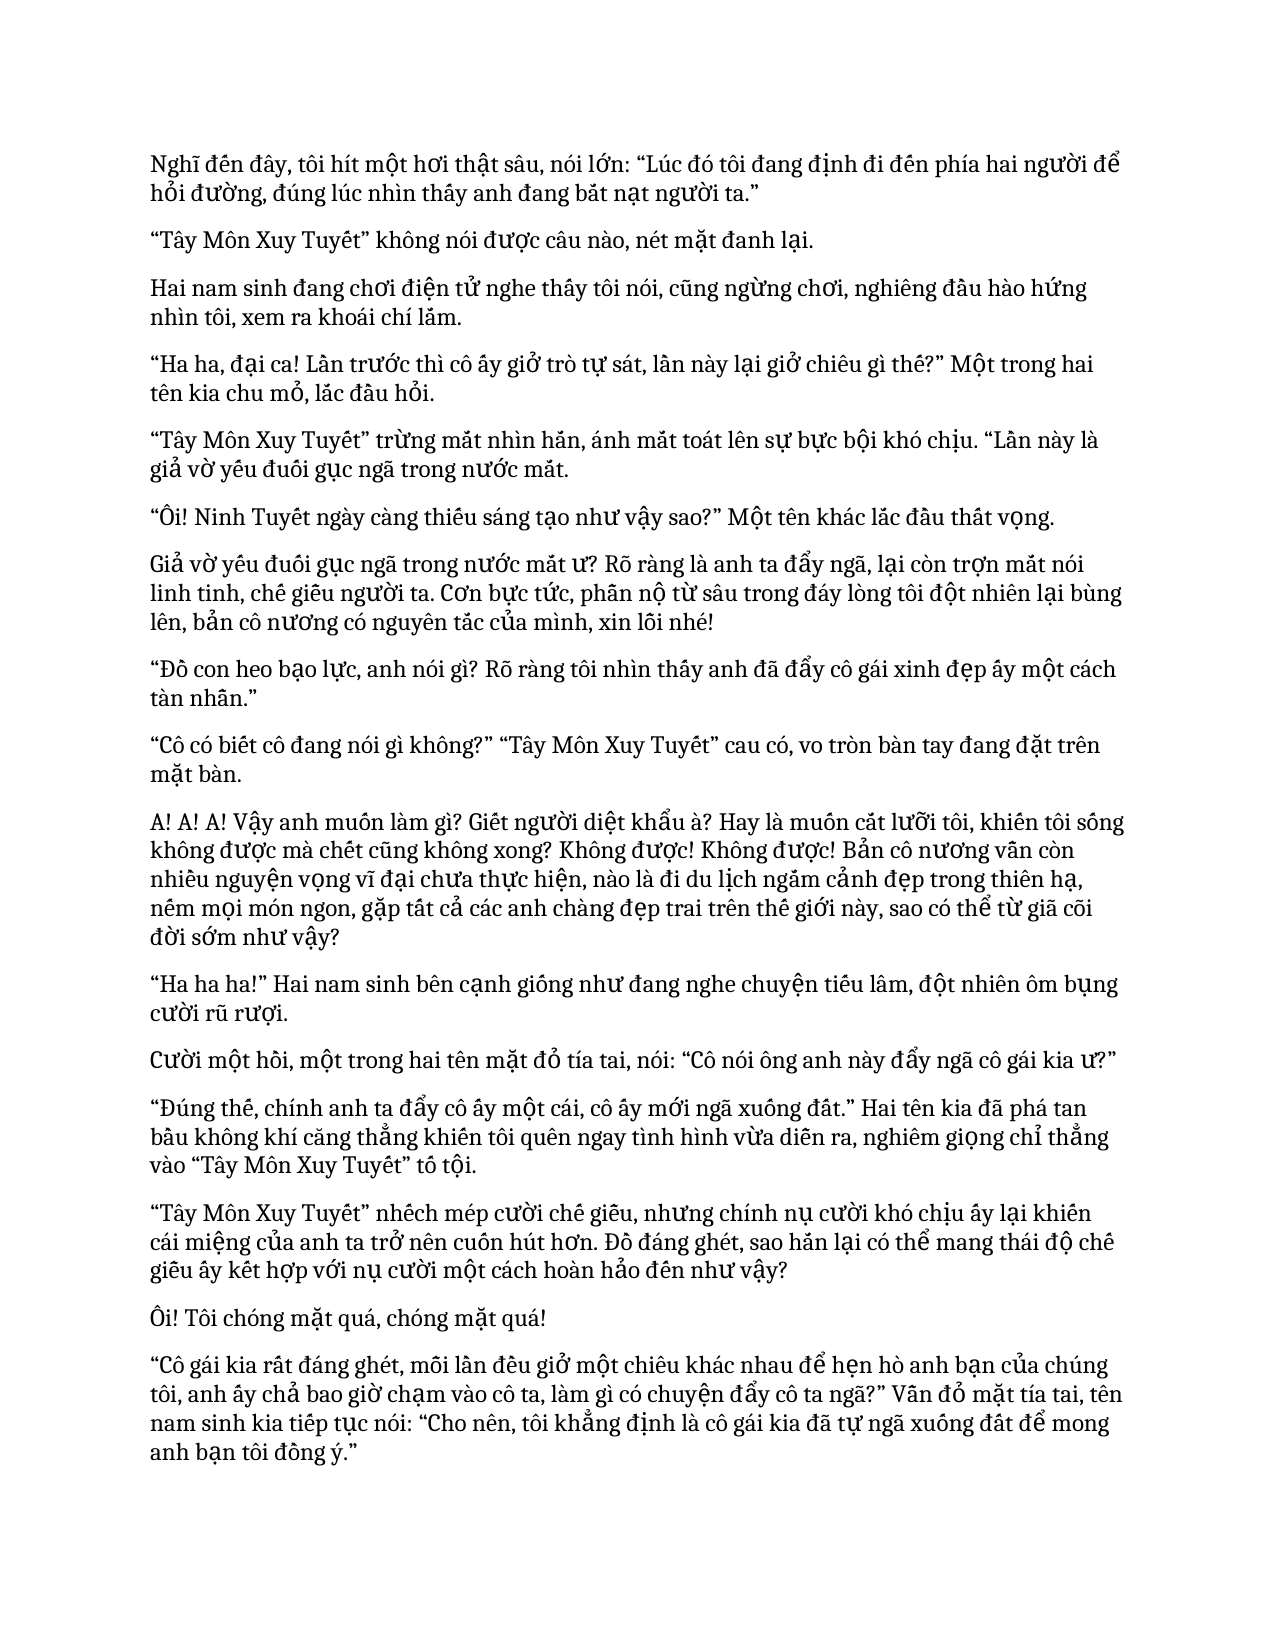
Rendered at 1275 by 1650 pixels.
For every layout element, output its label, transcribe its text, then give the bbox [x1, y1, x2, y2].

text “Đồ con heo bạo lực, anh nói gì? Rõ ràng tôi nhìn thấy anh đã đẩy cô gái xinh đẹp ấy một cách tàn nhẫn.” [150, 655, 1125, 712]
text Giả vờ yếu đuối gục ngã trong nước mắt ư? Rõ ràng là anh ta đẩy ngã, lại còn trợn mắt nói linh tinh, chế giễu người ta. Cơn bực tức, phẫn nộ từ sâu trong đáy lòng tôi đột nhiên lại bùng lên, bản cô nương có nguyên tắc của mình, xin lỗi nhé! [150, 550, 1125, 636]
text “Ha ha ha!” Hai nam sinh bên cạnh giống như đang nghe chuyện tiếu lâm, đột nhiên ôm bụng cười rũ rượi. [150, 970, 1125, 1027]
text “Ôi! Ninh Tuyết ngày càng thiếu sáng tạo như vậy sao?” Một tên khác lắc đầu thất vọng. [150, 502, 1125, 531]
text “Tây Môn Xuy Tuyết” nhếch mép cười chế giễu, nhưng chính nụ cười khó chịu ấy lại khiến cái miệng của anh ta trở nên cuốn hút hơn. Đồ đáng ghét, sao hắn lại có thể mang thái độ chế giễu ấy kết hợp với nụ cười một cách hoàn hảo đến như vậy? [150, 1199, 1125, 1285]
text “Tây Môn Xuy Tuyết” trừng mắt nhìn hắn, ánh mắt toát lên sự bực bội khó chịu. “Lần này là giả vờ yếu đuối gục ngã trong nước mắt. [150, 426, 1125, 484]
text Ôi! Tôi chóng mặt quá, chóng mặt quá! [150, 1304, 1125, 1332]
text “Cô gái kia rất đáng ghét, mỗi lần đều giở một chiêu khác nhau để hẹn hò anh bạn của chúng tôi, anh ấy chả bao giờ chạm vào cô ta, làm gì có chuyện đẩy cô ta ngã?” Vẫn đỏ mặt tía tai, tên nam sinh kia tiếp tục nói: “Cho nên, tôi khẳng định là cô gái kia đã tự ngã xuống đất để mong anh bạn tôi đồng ý.” [150, 1351, 1125, 1466]
text “Tây Môn Xuy Tuyết” không nói được câu nào, nét mặt đanh lại. [150, 226, 1125, 255]
text “Ha ha, đại ca! Lần trước thì cô ấy giở trò tự sát, lần này lại giở chiêu gì thế?” Một trong hai tên kia chu mỏ, lắc đầu hỏi. [150, 350, 1125, 407]
text “Cô có biết cô đang nói gì không?” “Tây Môn Xuy Tuyết” cau có, vo tròn bàn tay đang đặt trên mặt bàn. [150, 731, 1125, 789]
text Hai nam sinh đang chơi điện tử nghe thấy tôi nói, cũng ngừng chơi, nghiêng đầu hào hứng nhìn tôi, xem ra khoái chí lắm. [150, 274, 1125, 331]
text Cười một hồi, một trong hai tên mặt đỏ tía tai, nói: “Cô nói ông anh này đẩy ngã cô gái kia ư?” [150, 1046, 1125, 1075]
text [150, 150, 1125, 207]
text A! A! A! Vậy anh muốn làm gì? Giết người diệt khẩu à? Hay là muốn cắt lưỡi tôi, khiến tôi sống không được mà chết cũng không xong? Không được! Không được! Bản cô nương vẫn còn nhiều nguyện vọng vĩ đại chưa thực hiện, nào là đi du lịch ngắm cảnh đẹp trong thiên hạ, nếm mọi món ngon, gặp tất cả các anh chàng đẹp trai trên thế giới này, sao có thể từ giã cõi đời sớm như vậy? [150, 807, 1125, 951]
text “Đúng thế, chính anh ta đẩy cô ấy một cái, cô ấy mới ngã xuống đất.” Hai tên kia đã phá tan bầu không khí căng thẳng khiến tôi quên ngay tình hình vừa diễn ra, nghiêm giọng chỉ thẳng vào “Tây Môn Xuy Tuyết” tố tội. [150, 1094, 1125, 1180]
